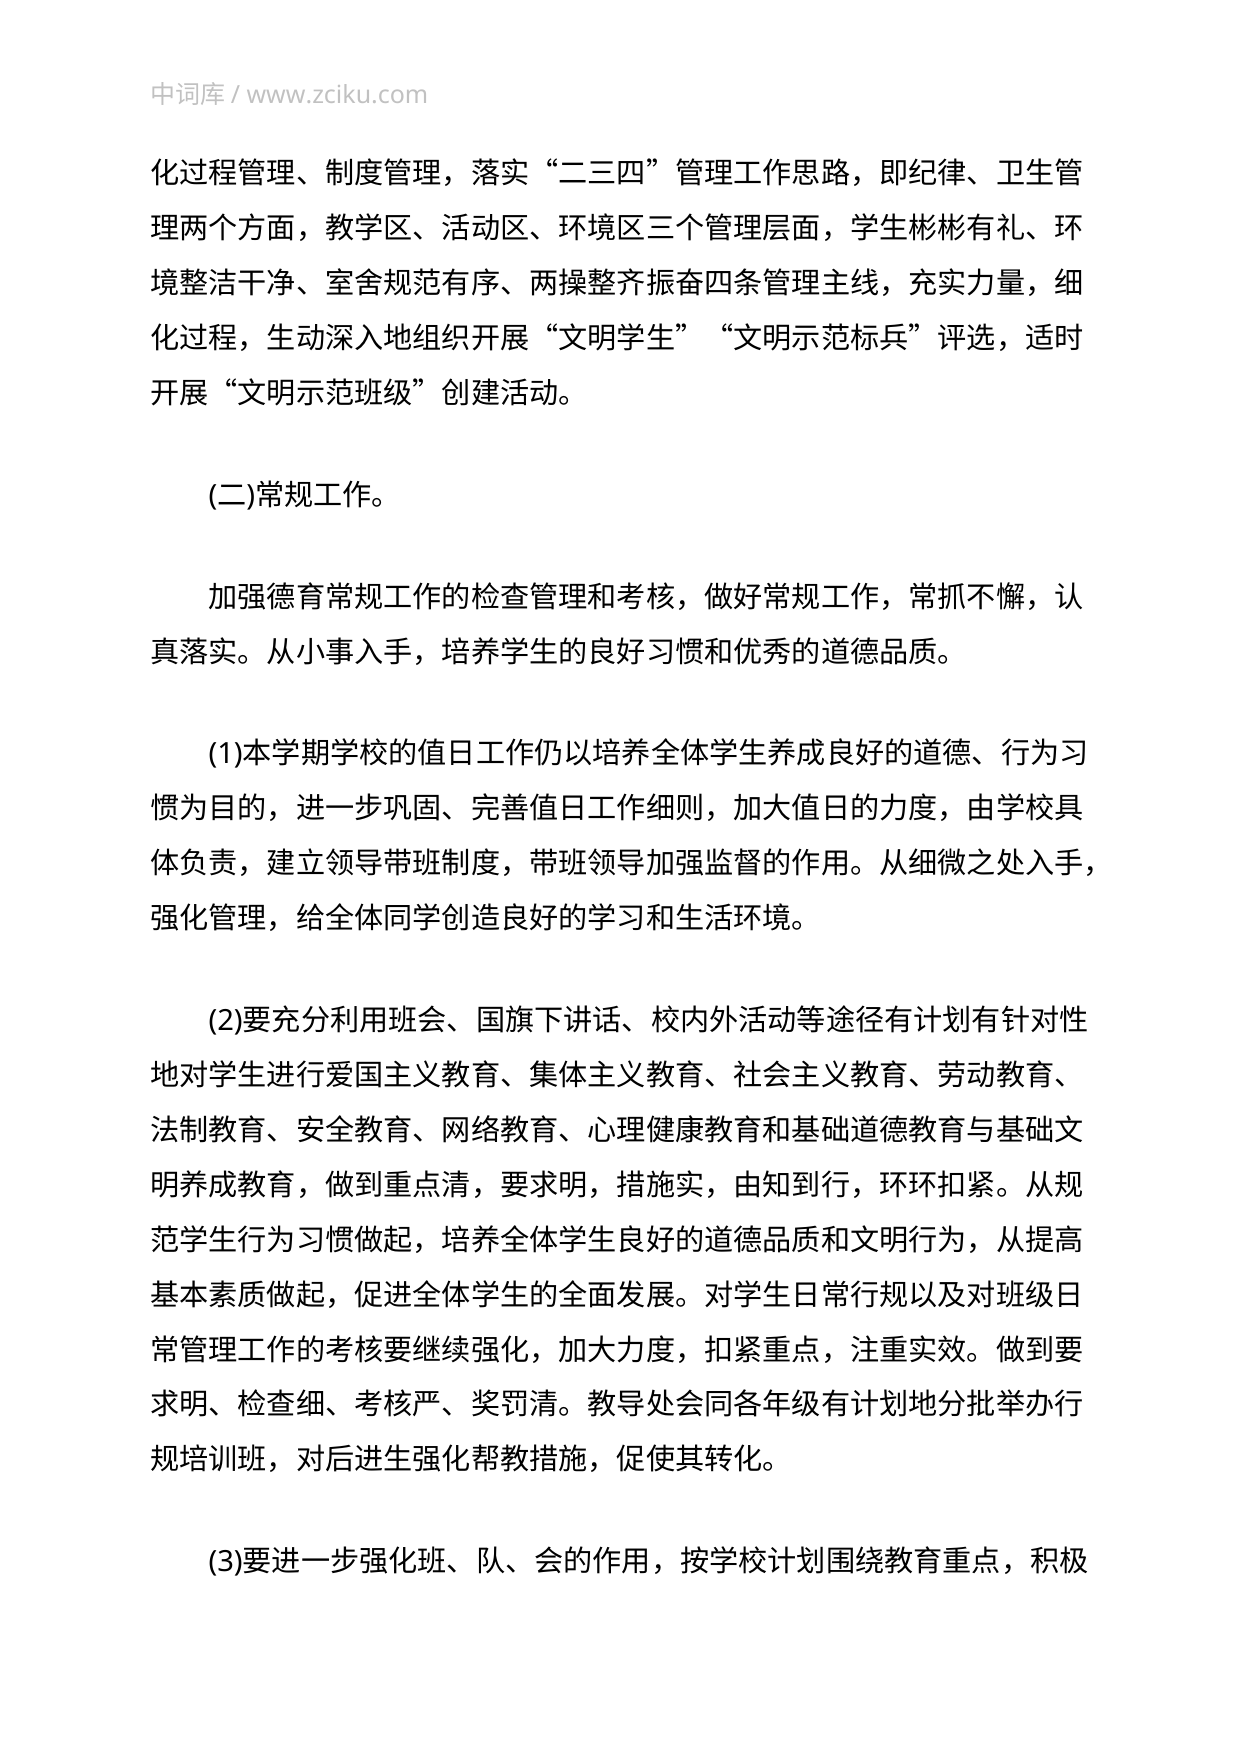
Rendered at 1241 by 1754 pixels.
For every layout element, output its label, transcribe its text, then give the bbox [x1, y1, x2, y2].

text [150, 150, 1090, 412]
text (二)常规工作。 [150, 471, 1090, 514]
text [150, 1538, 1090, 1580]
text 加强德育常规工作的检查管理和考核，做好常规工作，常抓不懈，认真落实。从小事入手，培养学生的良好习惯和优秀的道德品质。 [150, 573, 1090, 671]
text (2)要充分利用班会、国旗下讲话、校内外活动等途径有计划有针对性地对学生进行爱国主义教育、集体主义教育、社会主义教育、劳动教育、法制教育、安全教育、网络教育、心理健康教育和基础道德教育与基础文明养成教育，做到重点清，要求明，措施实，由知到行，环环扣紧。从规范学生行为习惯做起，培养全体学生良好的道德品质和文明行为，从提高基本素质做起，促进全体学生的全面发展。对学生日常行规以及对班级日常管理工作的考核要继续强化，加大力度，扣紧重点，注重实效。做到要求明、检查细、考核严、奖罚清。教导处会同各年级有计划地分批举办行规培训班，对后进生强化帮教措施，促使其转化。 [150, 997, 1090, 1478]
text (1)本学期学校的值日工作仍以培养全体学生养成良好的道德、行为习惯为目的，进一步巩固、完善值日工作细则，加大值日的力度，由学校具体负责，建立领导带班制度，带班领导加强监督的作用。从细微之处入手，强化管理，给全体同学创造良好的学习和生活环境。 [150, 730, 1090, 937]
